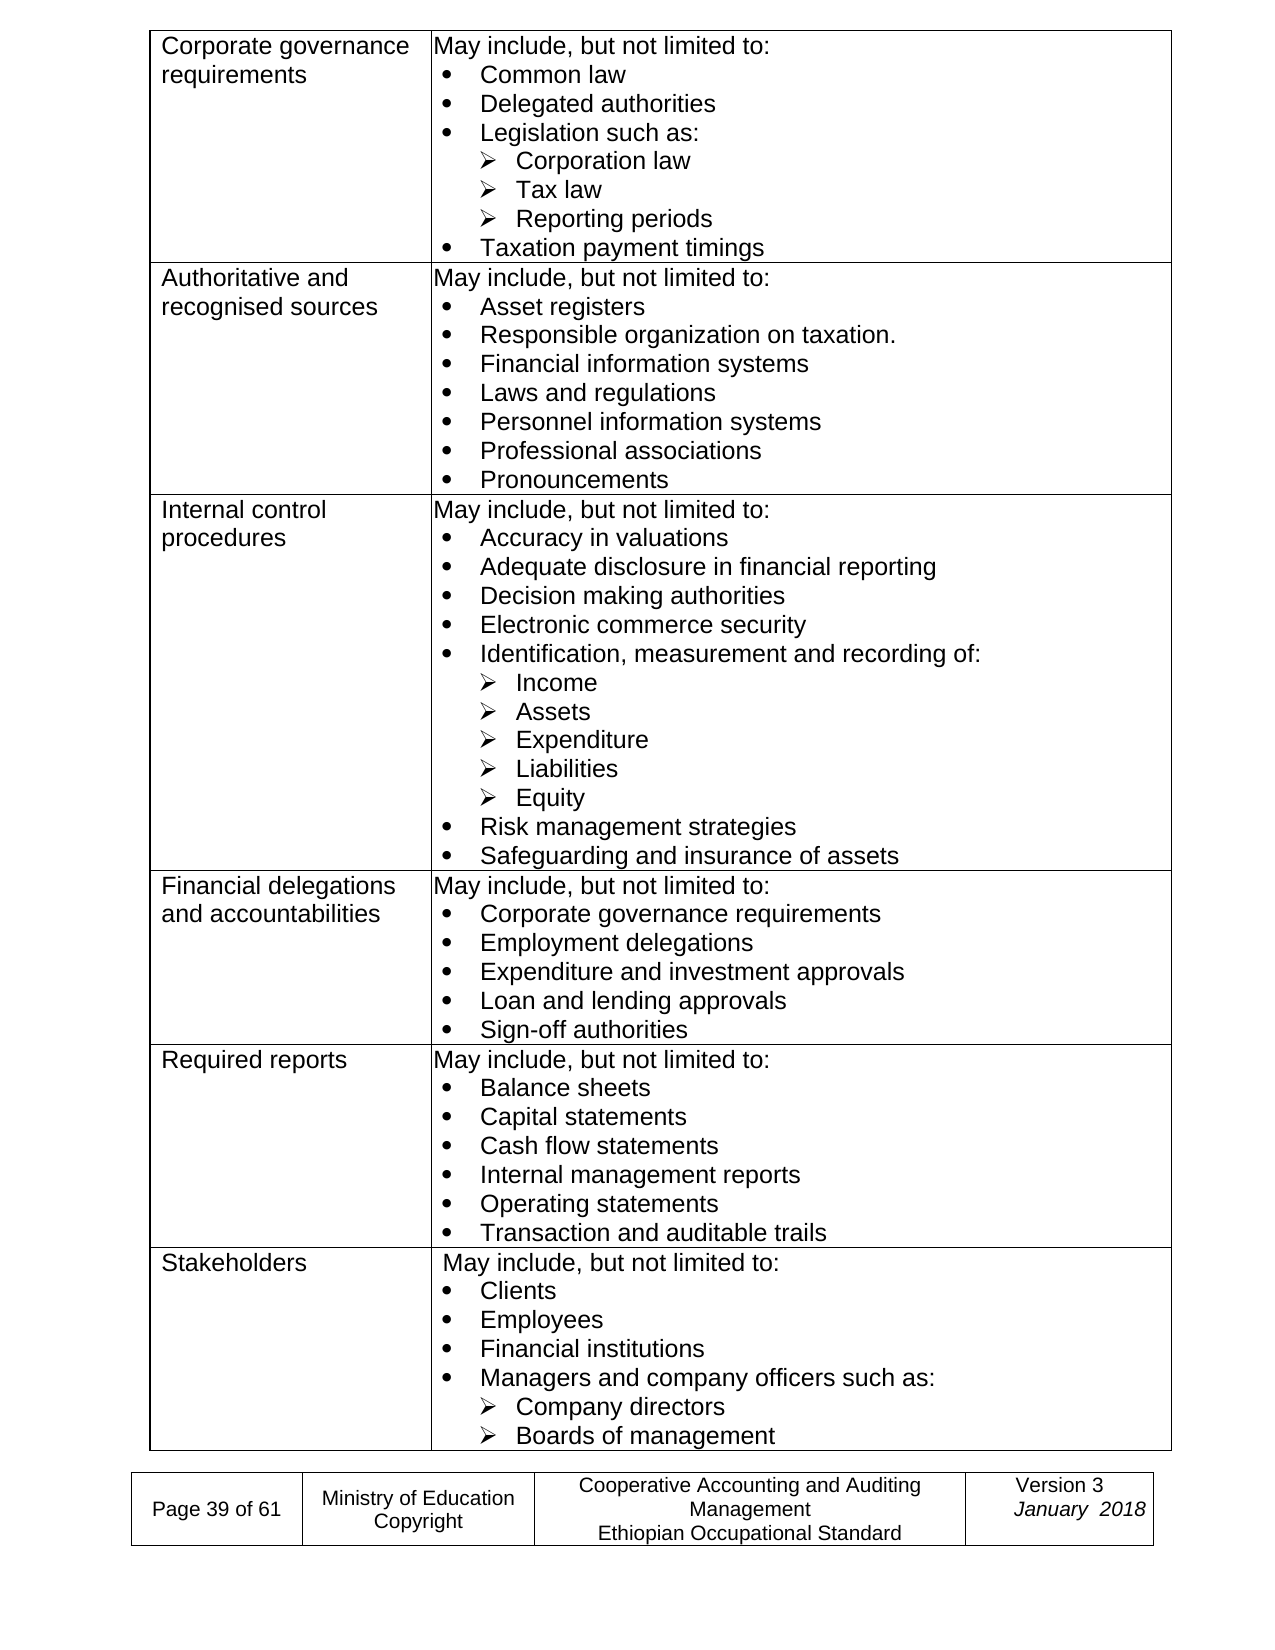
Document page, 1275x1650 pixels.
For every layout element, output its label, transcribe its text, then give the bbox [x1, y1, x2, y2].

table_cell May include, but not limited to: Corporate governance requirements Employment delegations Expenditure and investment approvals Loan and lending approvals Sign-off authorities [432, 871, 1171, 1044]
table_cell May include, but not limited to: Common law Delegated authorities Legislation such as: Corporation law Tax law Reporting periods Taxation payment timings [432, 31, 1171, 262]
table_cell Stakeholders [151, 1248, 431, 1449]
table_cell May include, but not limited to: Accuracy in valuations Adequate disclosure in financial reporting Decision making authorities Electronic commerce security Identification, measurement and recording of: Income Assets Expenditure Liabilities Equity Risk management strategies Safeguarding and insurance of assets [432, 495, 1171, 869]
table_cell Required reports [151, 1045, 431, 1247]
table_cell May include, but not limited to: Balance sheets Capital statements Cash flow statements Internal management reports Operating statements Transaction and auditable trails [432, 1045, 1171, 1247]
table_cell Financial delegations and accountabilities [151, 871, 431, 1044]
table_cell Internal control procedures [151, 495, 431, 869]
table_cell Authoritative and recognised sources [151, 263, 431, 493]
table_cell May include, but not limited to: Asset registers Responsible organization on taxation. Financial information systems Laws and regulations Personnel information systems Professional associations Pronouncements [432, 263, 1171, 493]
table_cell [432, 1248, 1171, 1449]
table_cell Corporate governance requirements [151, 31, 431, 262]
